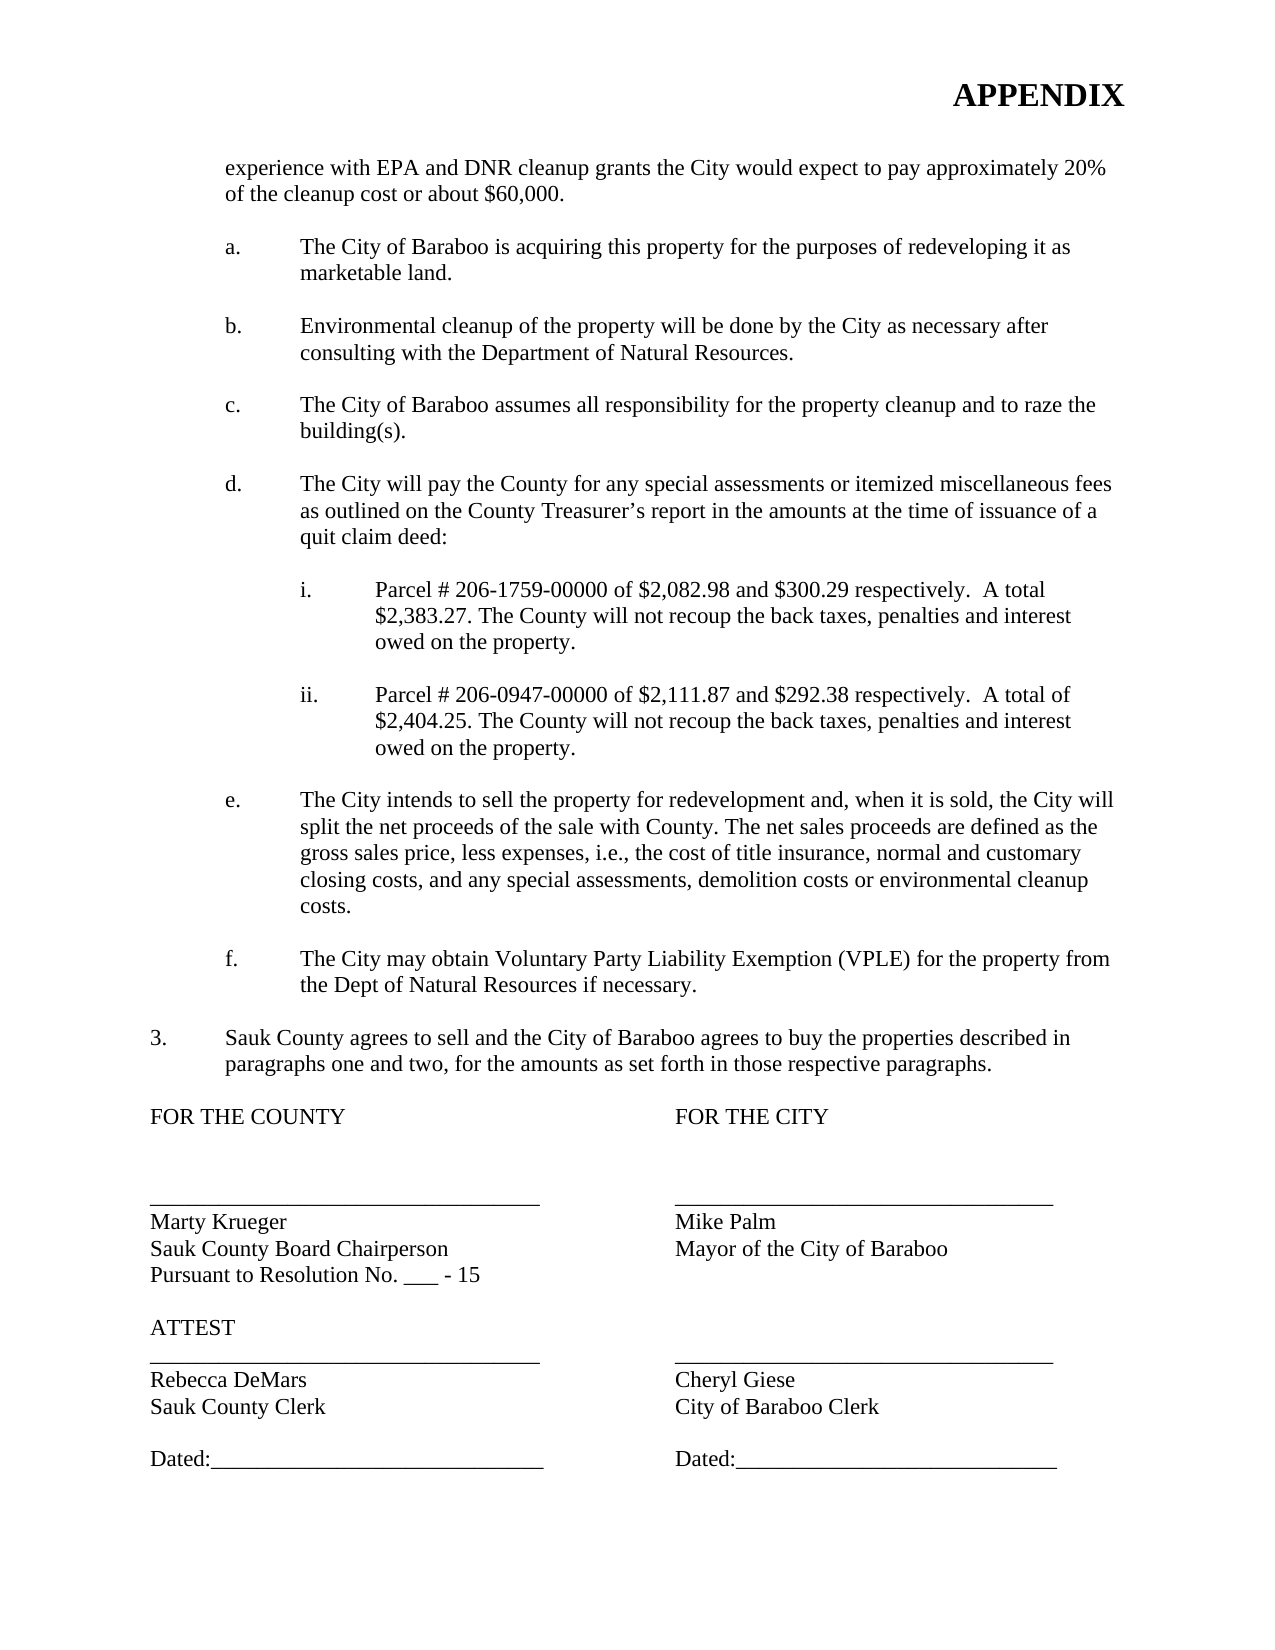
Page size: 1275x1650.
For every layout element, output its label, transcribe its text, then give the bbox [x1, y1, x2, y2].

text 3. Sauk County agrees to sell and the City of Baraboo agrees to buy the properties described in paragraphs one and two, for the amounts as set forth in those respective paragraphs. [150, 1024, 1125, 1076]
text __________________________________ _________________________________ [150, 1340, 1125, 1366]
text FOR THE COUNTY FOR THE CITY [150, 1103, 1125, 1129]
text ii. Parcel # 206-0947-00000 of $2,111.87 and $292.38 respectively. A total of $2,404.25. The County will not recoup the back taxes, penalties and interest owed on the property. [150, 681, 1125, 760]
text Rebecca DeMars [150, 1366, 1125, 1393]
text Dated:_____________________________ Dated:____________________________ [150, 1445, 1125, 1472]
text i. Parcel # 206-1759-00000 of $2,082.98 and $300.29 respectively. A total $2,383.27. The County will not recoup the back taxes, penalties and interest owed on the property. [150, 576, 1125, 655]
text c. The City of Baraboo assumes all responsibility for the property cleanup and to raze the building(s). [150, 391, 1125, 444]
text f. The City may obtain Voluntary Party Liability Exemption (VPLE) for the property from the Dept of Natural Resources if necessary. [150, 945, 1125, 997]
text e. The City intends to sell the property for redevelopment and, when it is sold, the City will split the net proceeds of the sale with County. The net sales proceeds defined as the gross sales price, less expenses, i.e., the cost of title insurance, normal and customary closing costs, and any special assessments, demolition costs or environmental cleanup costs. [150, 787, 1125, 918]
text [150, 154, 1125, 207]
text ATTEST [150, 1314, 1125, 1340]
text d. The City will pay the County for any special assessments or itemized miscellaneous fees as outlined on the County Treasurer’s report in the amounts: [150, 470, 1125, 549]
text Marty Krueger [150, 1208, 1125, 1234]
text Sauk County Board Chairperson [150, 1234, 1125, 1261]
text Pursuant to Resolution No. ___ - 15 [150, 1261, 1125, 1287]
text b. Environmental cleanup of the property will be done by the City as necessary after consulting with the Department of Natural Resources. [150, 312, 1125, 365]
text __________________________________ _________________________________ [150, 1182, 1125, 1208]
text Sauk County Clerk [150, 1393, 1125, 1419]
text a. The City of Baraboo is acquiring this property for the purposes of redeveloping it as marketable land. [150, 233, 1125, 286]
